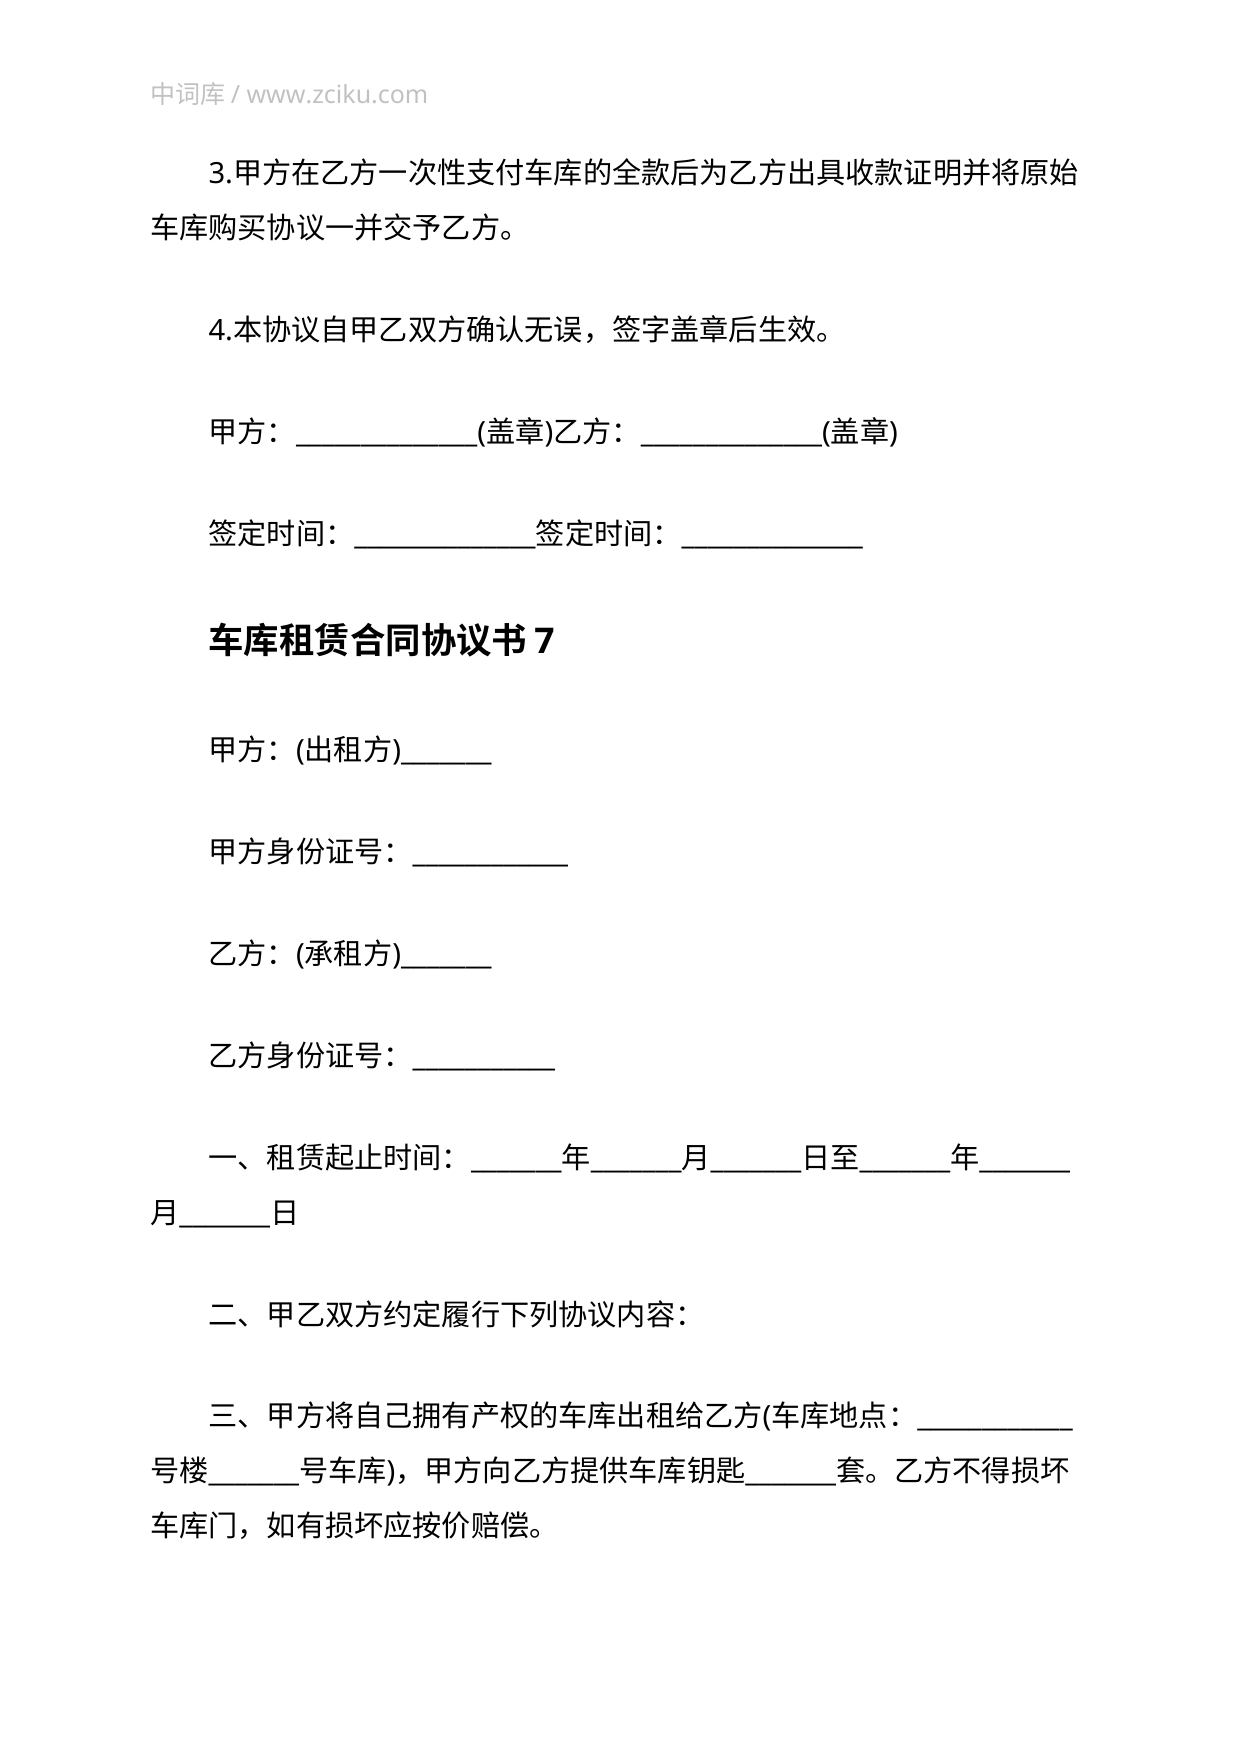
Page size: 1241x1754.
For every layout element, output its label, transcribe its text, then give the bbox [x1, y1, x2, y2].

text 一、租赁起止时间：_______年_______月_______日至_______年_______月_______日 [150, 1134, 1090, 1232]
text 甲方身份证号：____________ [150, 828, 1090, 871]
text 3.甲方在乙方一次性支付车库的全款后为乙方出具收款证明并将原始车库购买协议一并交予乙方。 [150, 150, 1090, 247]
text 4.本协议自甲乙双方确认无误，签字盖章后生效。 [150, 307, 1090, 349]
text 乙方身份证号：___________ [150, 1032, 1090, 1074]
text 甲方：(出租方)_______ [150, 726, 1090, 769]
text 乙方：(承租方)_______ [150, 930, 1090, 973]
text 车库租赁合同协议书7 [150, 613, 1090, 664]
text 三、甲方将自己拥有产权的车库出租给乙方(车库地点：____________号楼_______号车库)，甲方向乙方提供车库钥匙_______套。乙方不得损坏车库门，如有损坏应按价赔偿。 [150, 1393, 1090, 1545]
text 签定时间：______________签定时间：______________ [150, 511, 1090, 553]
text 二、甲乙双方约定履行下列协议内容： [150, 1291, 1090, 1333]
text 甲方：______________(盖章)乙方：______________(盖章) [150, 409, 1090, 451]
